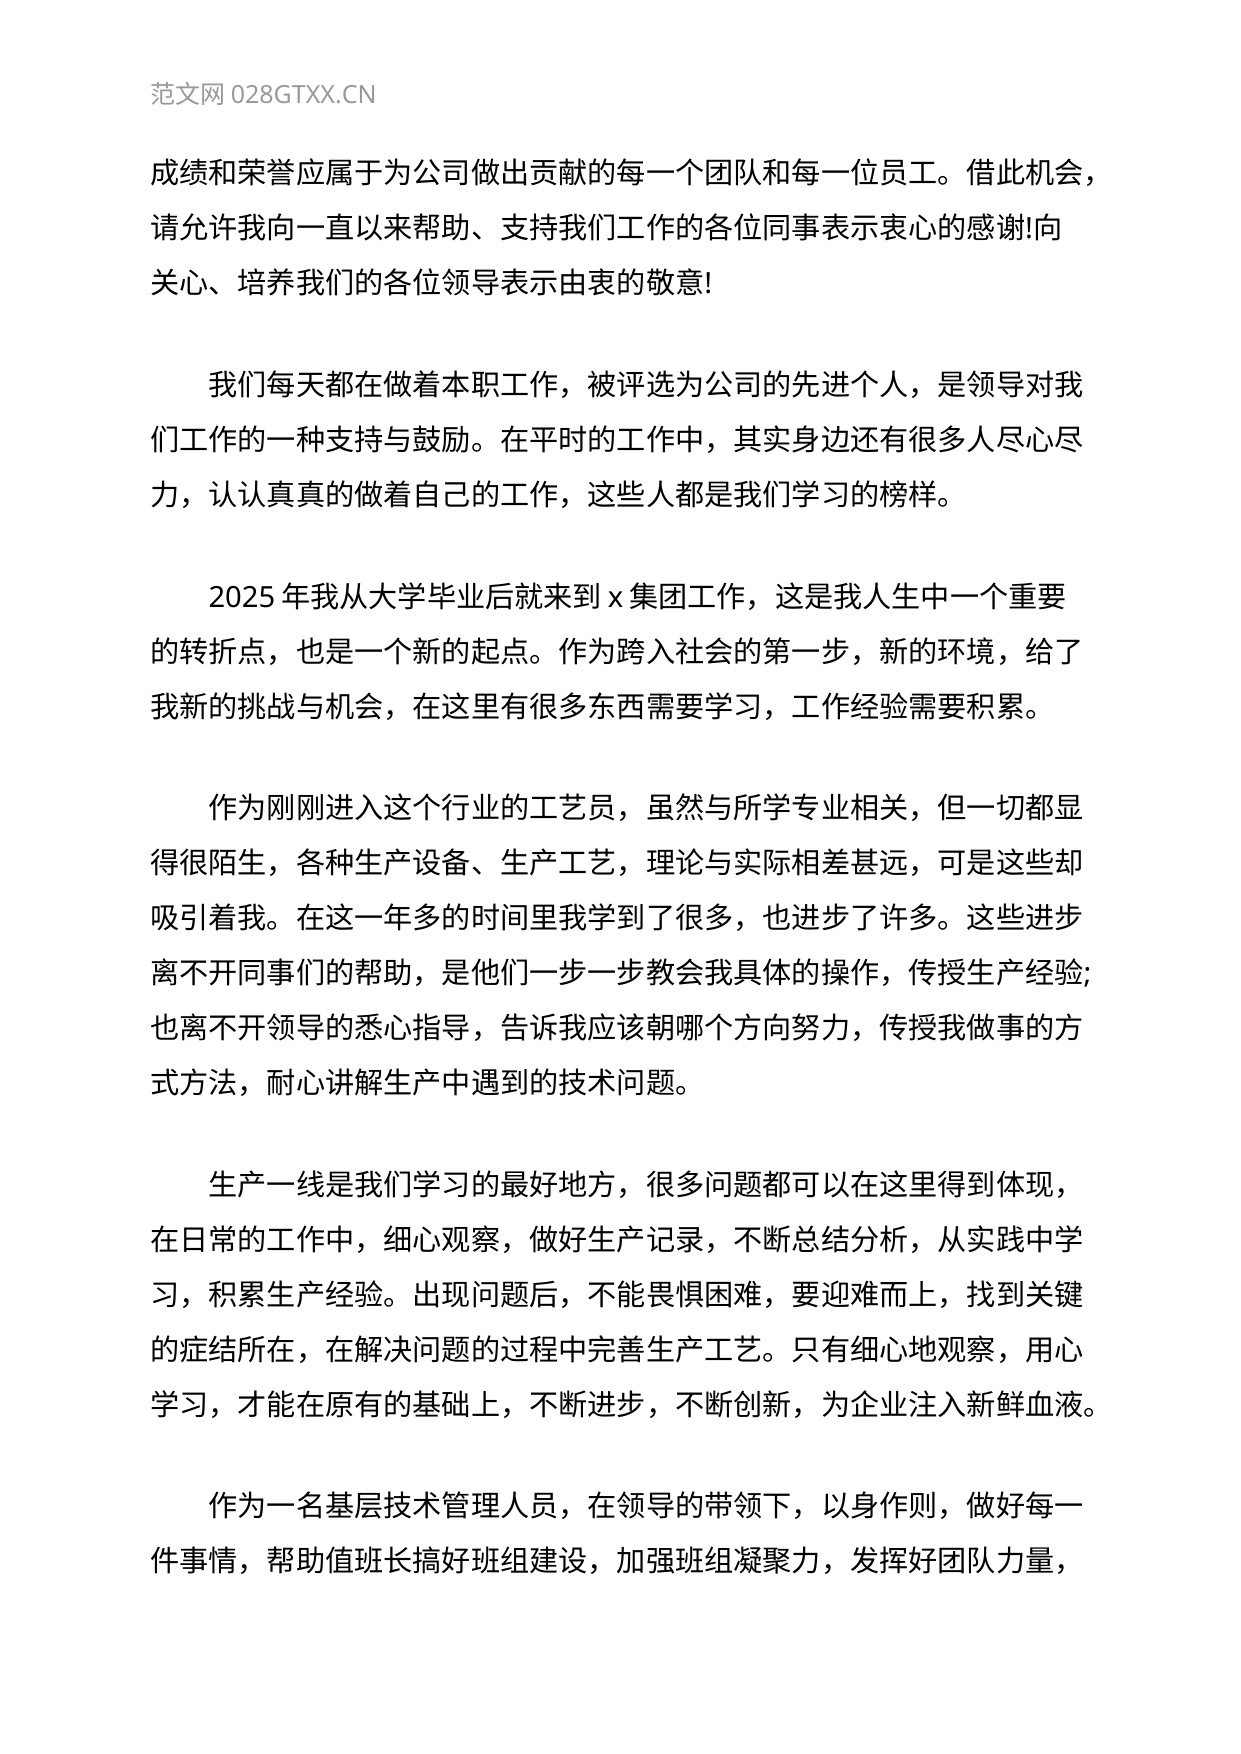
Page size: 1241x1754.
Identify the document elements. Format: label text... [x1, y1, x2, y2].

text 生产一线是我们学习的最好地方，很多问题都可以在这里得到体现，在日常的工作中，细心观察，做好生产记录，不断总结分析，从实践中学习，积累生产经验。出现问题后，不能畏惧困难，要迎难而上，找到关键的症结所在，在解决问题的过程中完善生产工艺。只有细心地观察，用心学习，才能在原有的基础上，不断进步，不断创新，为企业注入新鲜血液。 [150, 1161, 1090, 1423]
text 我们每天都在做着本职工作，被评选为公司的先进个人，是领导对我们工作的一种支持与鼓励。在平时的工作中，其实身边还有很多人尽心尽力，认认真真的做着自己的工作，这些人都是我们学习的榜样。 [150, 362, 1090, 514]
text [150, 1483, 1090, 1580]
text 作为刚刚进入这个行业的工艺员，虽然与所学专业相关，但一切都显得很陌生，各种生产设备、生产工艺，理论与实际相差甚远，可是这些却吸引着我。在这一年多的时间里我学到了很多，也进步了许多。这些进步离不开同事们的帮助，是他们一步一步教会我具体的操作，传授生产经验;也离不开领导的悉心指导，告诉我应该朝哪个方向努力，传授我做事的方式方法，耐心讲解生产中遇到的技术问题。 [150, 785, 1090, 1102]
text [150, 150, 1090, 302]
text 2025年我从大学毕业后就来到x集团工作，这是我人生中一个重要的转折点，也是一个新的起点。作为跨入社会的第一步，新的环境，给了我新的挑战与机会，在这里有很多东西需要学习，工作经验需要积累。 [150, 573, 1090, 726]
